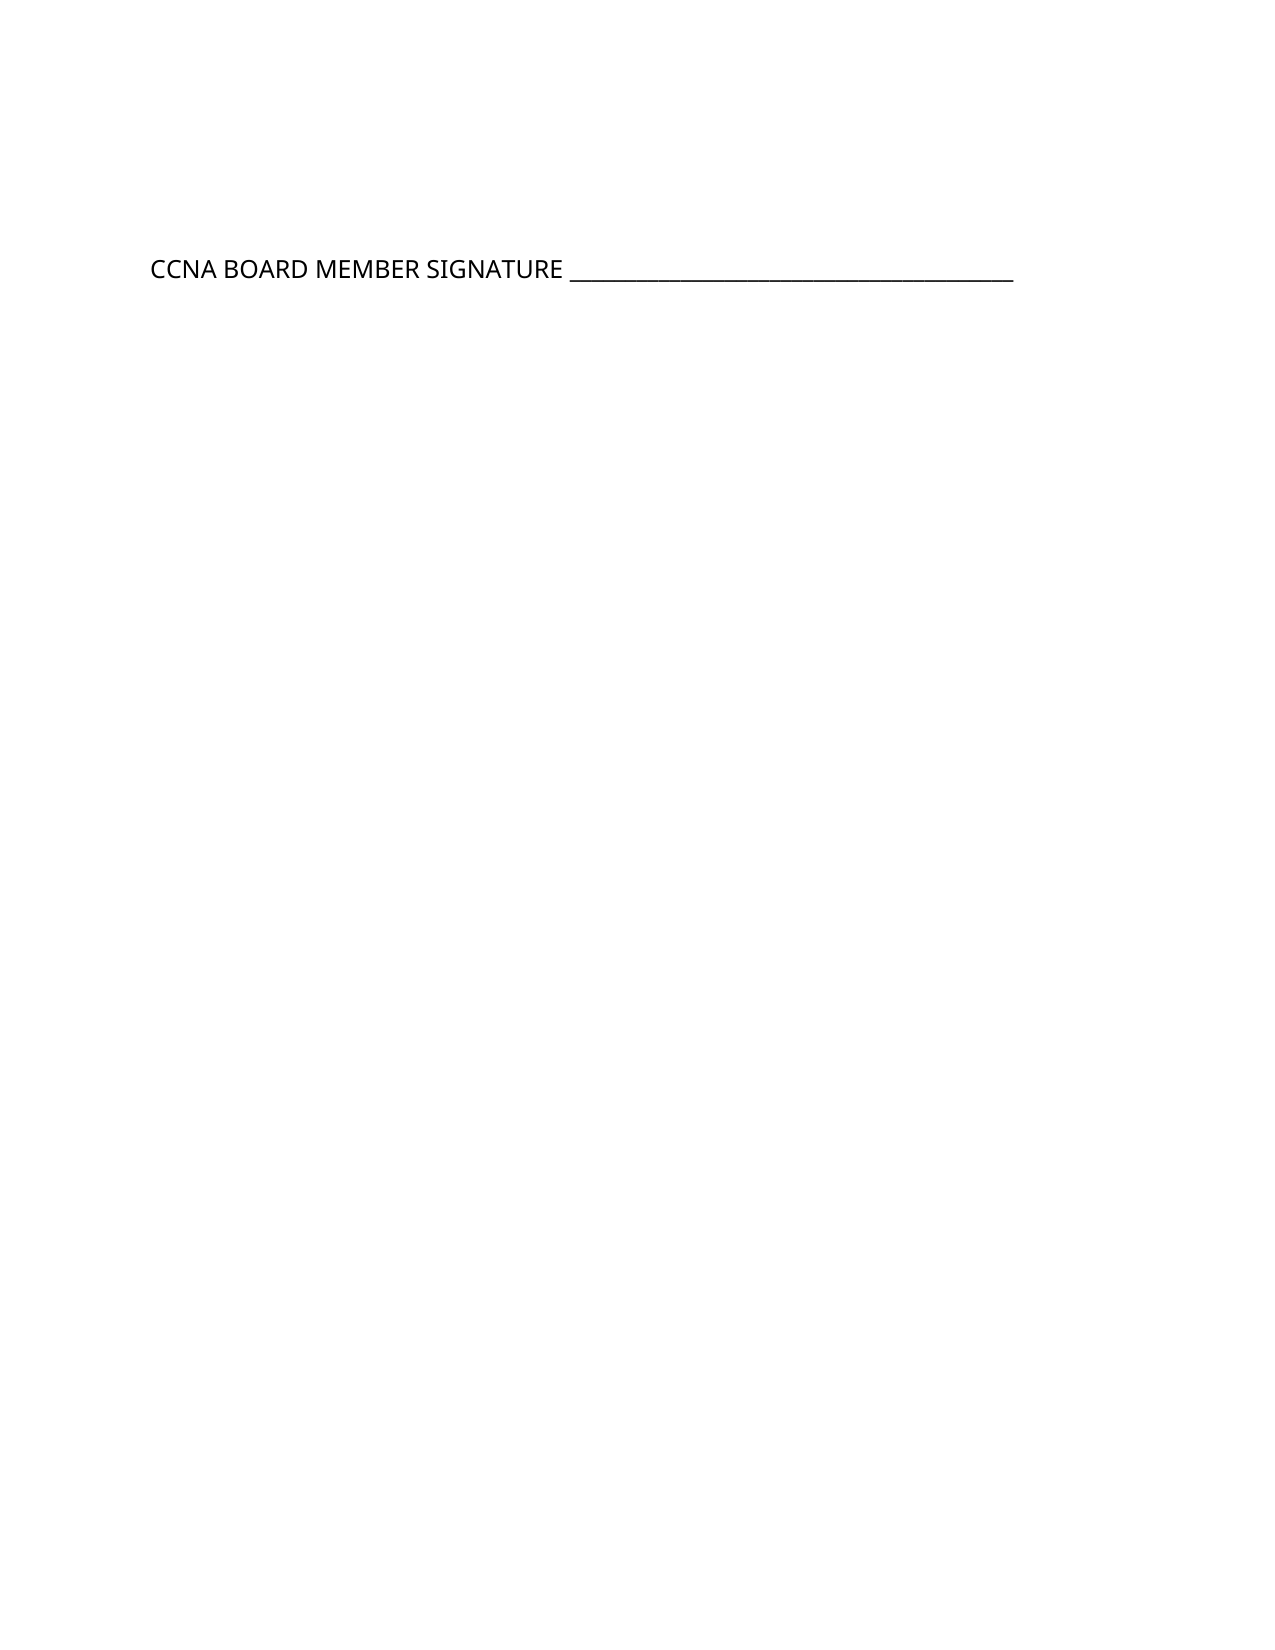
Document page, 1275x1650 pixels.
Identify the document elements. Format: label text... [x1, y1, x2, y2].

text CCNA BOARD MEMBER SIGNATURE ________________________________________ [150, 252, 1125, 286]
